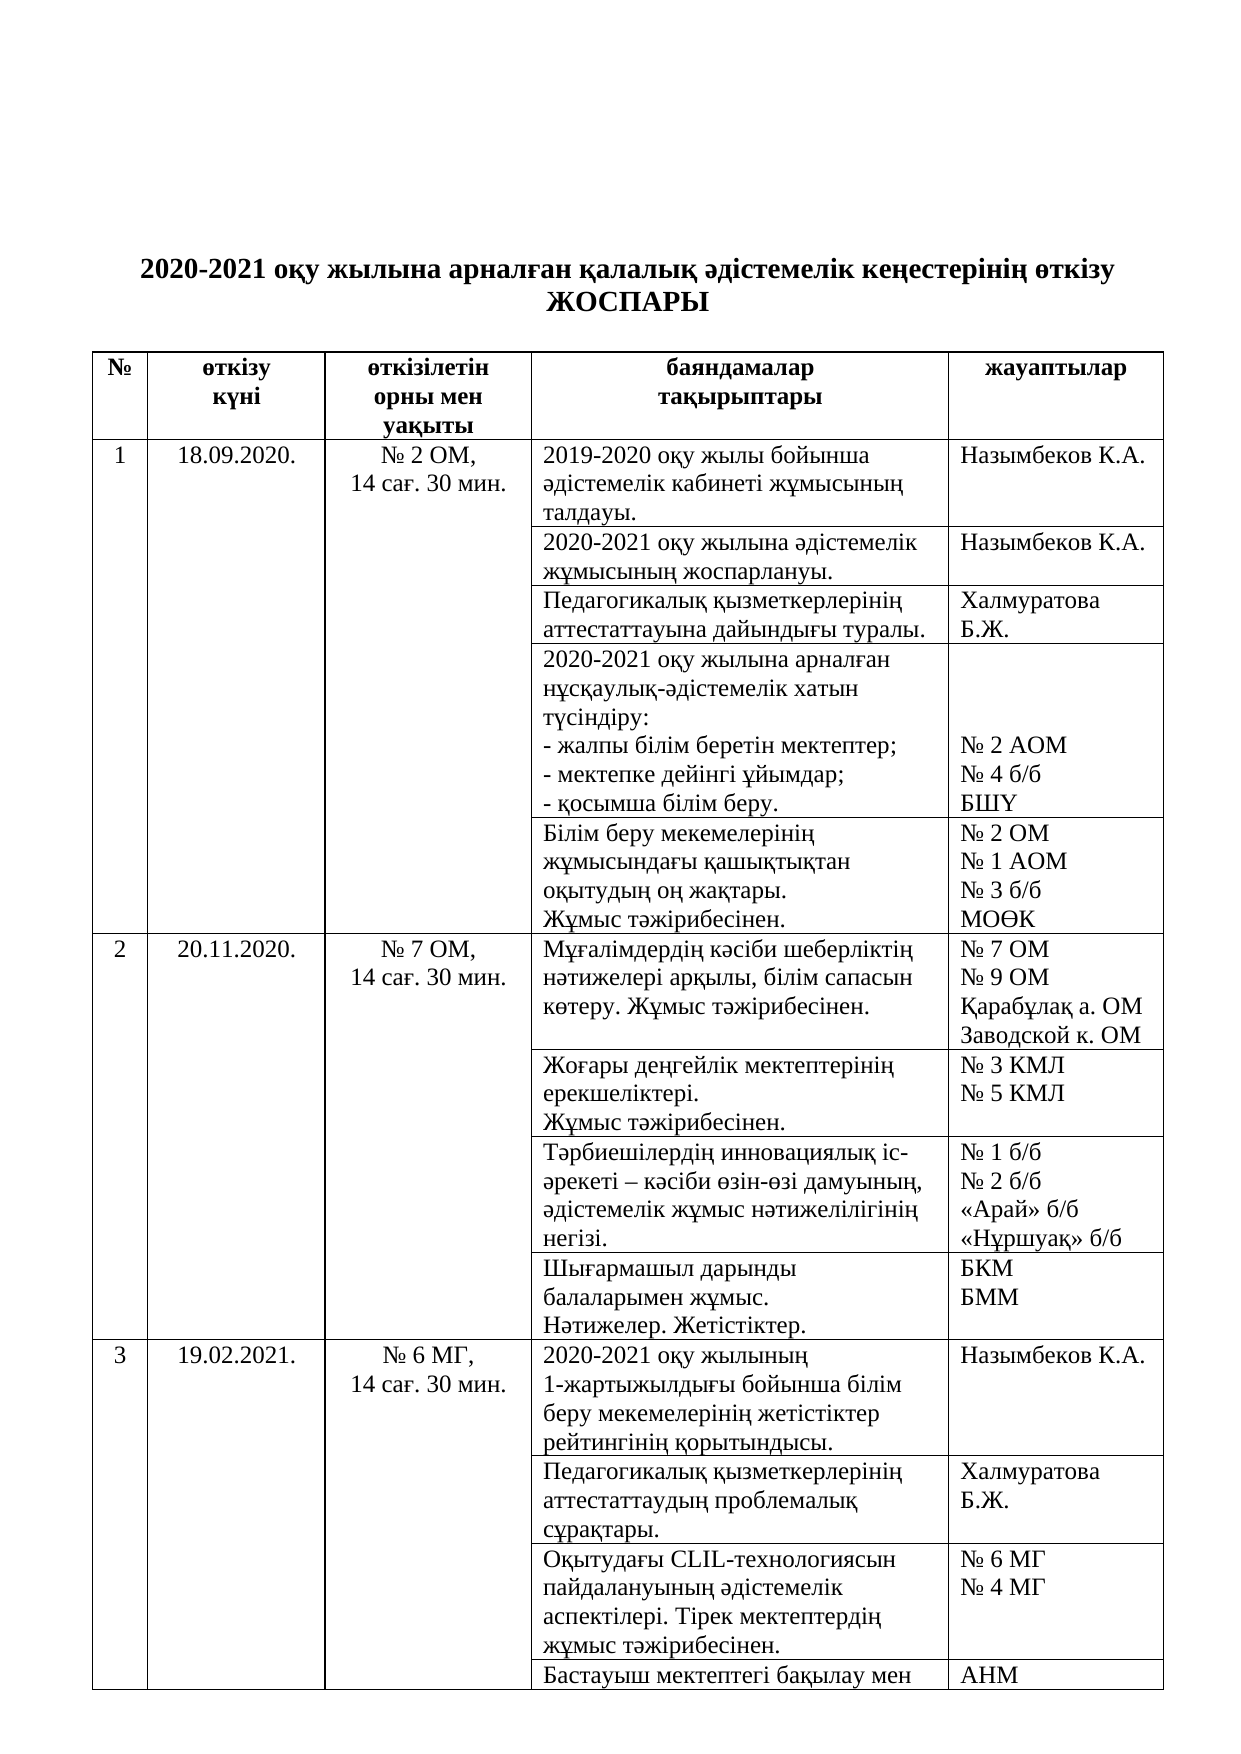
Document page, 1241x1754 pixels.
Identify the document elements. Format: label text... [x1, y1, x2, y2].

table_cell № 2 АОМ № 4 б/б БШҮ [949, 644, 1163, 817]
table_cell 18.09.2020. [148, 440, 324, 933]
table_cell № 1 б/б № 2 б/б «Арай» б/б «Нұршуақ» б/б [949, 1137, 1163, 1252]
table_cell № 2 ОМ, 14 сағ. 30 мин. [326, 440, 531, 933]
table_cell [949, 1660, 1163, 1688]
table_cell Білім беру мекемелерінің жұмысындағы қашықтықтан оқытудың оң жақтары. Жұмыс тәжірибесінен. [532, 818, 948, 933]
table_cell Оқытудағы CLIL-технологиясын пайдалануының әдістемелік аспектілері. Тірек мектептердің жұмыс тәжірибесінен. [532, 1544, 948, 1659]
table_cell 2020-2021 оқу жылының 1-жартыжылдығы бойынша білім беру мекемелерінің жетістіктер рейтингінің қорытындысы. [532, 1340, 948, 1455]
table_header жауаптылар [949, 353, 1163, 439]
table_cell 2 [93, 934, 147, 1339]
table_cell № 7 ОМ № 9 ОМ Қарабұлақ а. ОМ Заводской к. ОМ [949, 934, 1163, 1049]
table_cell 1 [93, 440, 147, 933]
table_cell Тәрбиешілердің инновациялық іс-әрекеті – кәсіби өзін-өзі дамуының, әдістемелік жұмыс нәтижелілігінің негізі. [532, 1137, 948, 1252]
table_header баяндамалар тақырыптары [532, 353, 948, 439]
table_cell № 2 ОМ № 1 АОМ № 3 б/б МОӨК [949, 818, 1163, 933]
table_cell 2019-2020 оқу жылы бойынша әдістемелік кабинеті жұмысының талдауы. [532, 440, 948, 526]
table_header № [93, 353, 147, 439]
table_cell Шығармашыл дарынды балаларымен жұмыс. Нәтижелер. Жетістіктер. [532, 1253, 948, 1339]
table_cell Мұғалімдердің кәсіби шеберліктің нәтижелері арқылы, білім сапасын көтеру. Жұмыс тәжірибесінен. [532, 934, 948, 1049]
text ЖОСПАРЫ [103, 284, 1152, 318]
table_cell № 6 МГ № 4 МГ [949, 1544, 1163, 1659]
table_cell Назымбеков К.А. [949, 527, 1163, 584]
table_header өткізу күні [148, 353, 324, 439]
table_cell 3 [93, 1340, 147, 1688]
table_cell БКМ БММ [949, 1253, 1163, 1339]
table_cell 2020-2021 оқу жылына әдістемелік жұмысының жоспарлануы. [532, 527, 948, 584]
table_cell 20.11.2020. [148, 934, 324, 1339]
table_cell Халмуратова Б.Ж. [949, 1456, 1163, 1543]
text 2020-2021 оқу жылына арналған қалалық әдістемелік кеңестерінің өткізу [103, 251, 1152, 284]
table_cell № 3 КМЛ № 5 КМЛ [949, 1050, 1163, 1136]
table_cell № 7 ОМ, 14 сағ. 30 мин. [326, 934, 531, 1339]
table_cell 19.02.2021. [148, 1340, 324, 1688]
table_cell Жоғары деңгейлік мектептерінің ерекшеліктері. Жұмыс тәжірибесінен. [532, 1050, 948, 1136]
table_header өткізілетін орны мен уақыты [326, 353, 531, 439]
table_cell Педагогикалық қызметкерлерінің аттестаттауына дайындығы туралы. [532, 586, 948, 643]
table_cell Назымбеков К.А. [949, 1340, 1163, 1455]
table_cell Халмуратова Б.Ж. [949, 586, 1163, 643]
table_cell Назымбеков К.А. [949, 440, 1163, 526]
table_cell № 6 МГ, 14 сағ. 30 мин. [326, 1340, 531, 1688]
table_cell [532, 1660, 948, 1688]
table_cell Педагогикалық қызметкерлерінің аттестаттаудың проблемалық сұрақтары. [532, 1456, 948, 1543]
table_cell 2020-2021 оқу жылына арналған нұсқаулық-әдістемелік хатын түсіндіру: - жалпы білім беретін мектептер; - мектепке дейінгі ұйымдар; - қосымша білім беру. [532, 644, 948, 817]
